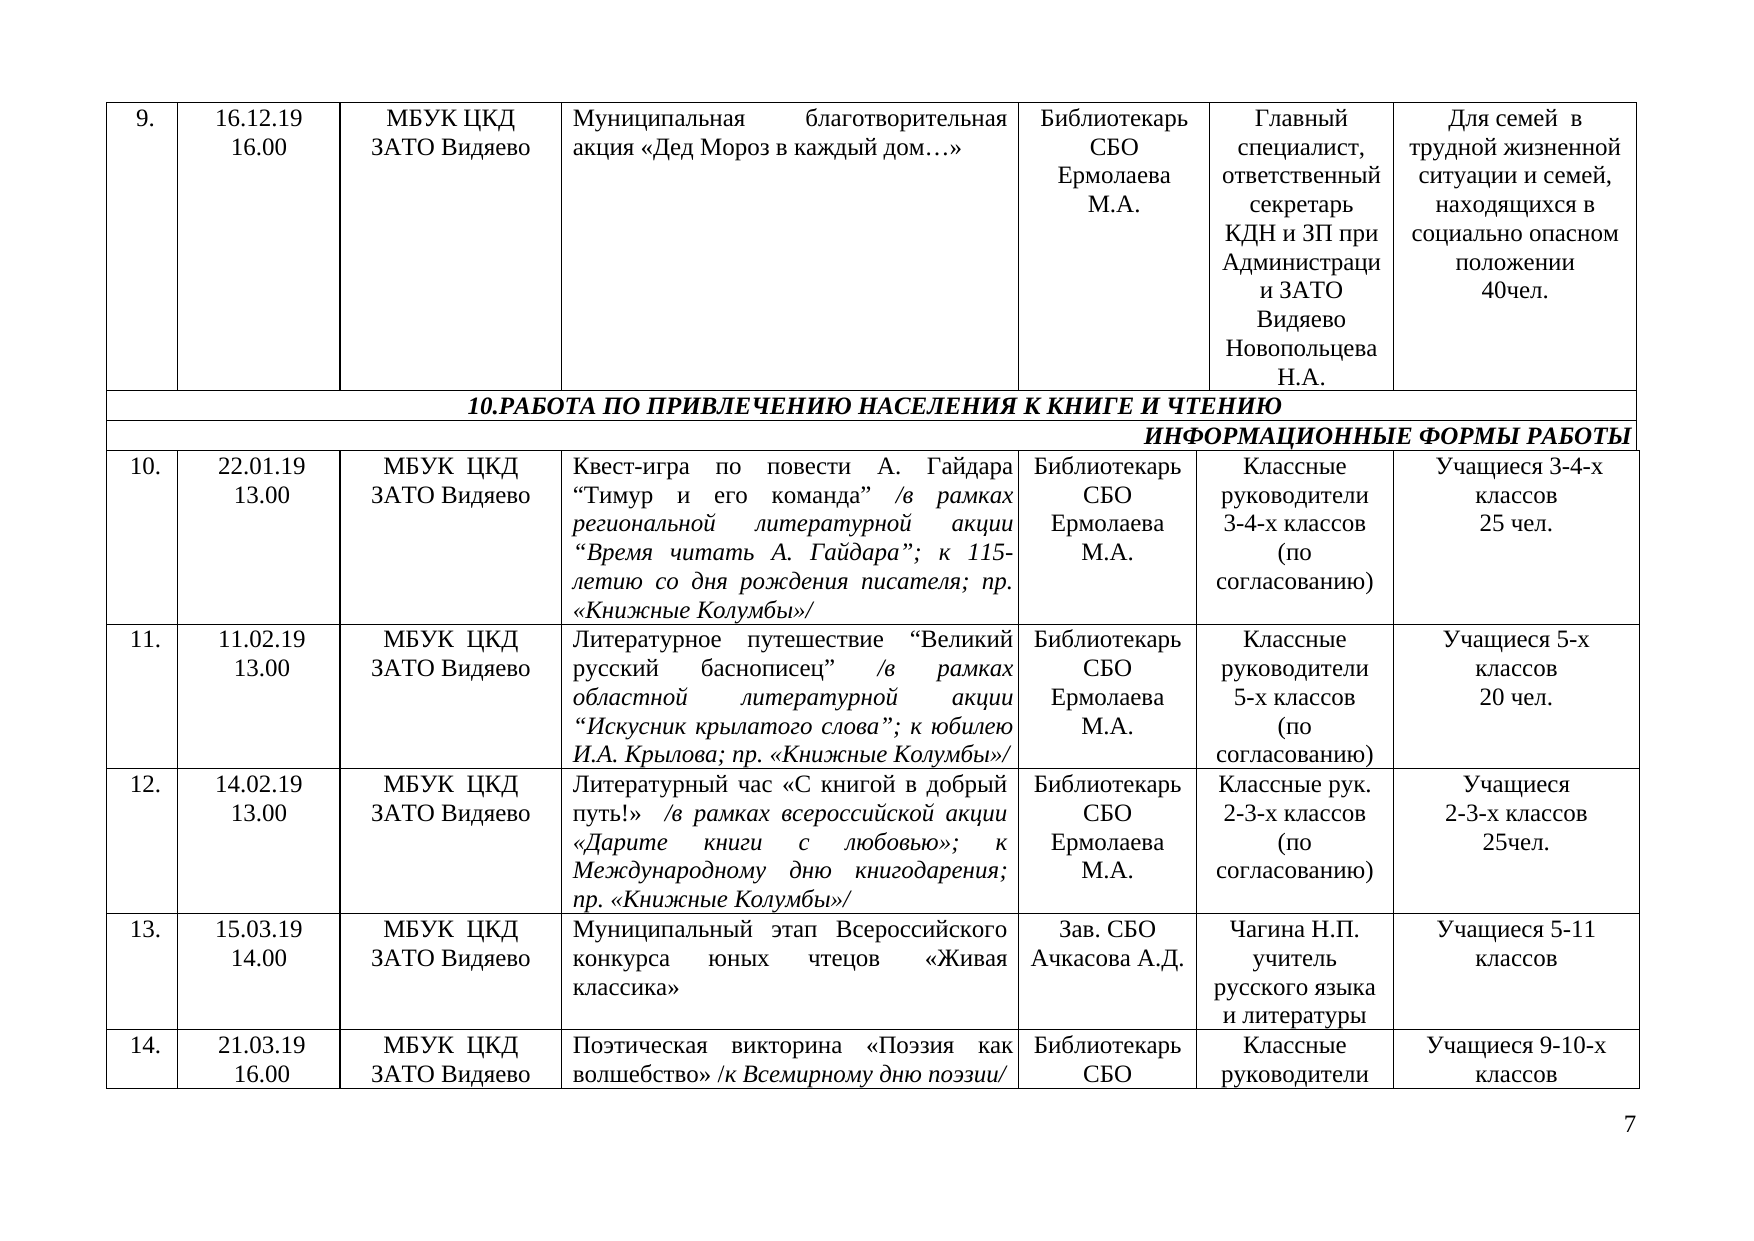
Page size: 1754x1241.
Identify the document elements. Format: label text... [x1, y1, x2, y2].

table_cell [1019, 1030, 1196, 1088]
table_cell МБУК ЦКД ЗАТО Видяево [341, 451, 561, 623]
table_cell Литературный час «С книгой в добрый путь!» /в рамках всероссийской акции «Дарите книги с любовью»; к Международному дню книгодарения; пр. «Книжные Колумбы»/ [562, 769, 1018, 913]
table_cell Квест-игра по повести А. Гайдара “Тимур и его команда” /в рамках региональной литературной акции “Время читать А. Гайдара”; к 115-летию со дня рождения писателя; пр. «Книжные Колумбы»/ [562, 451, 1018, 623]
table_cell 11. [107, 625, 177, 768]
table_cell Муниципальный этап Всероссийского конкурса юных чтецов «Живая классика» [562, 914, 1018, 1029]
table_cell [1394, 1030, 1639, 1088]
table_cell 14. [107, 1030, 177, 1088]
table_cell Литературное путешествие “Великий русский баснописец” /в рамках областной литературной акции “Искусник крылатого слова”; к юбилею И.А. Крылова; пр. «Книжные Колумбы»/ [562, 625, 1018, 768]
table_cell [341, 1030, 561, 1088]
table_cell Учащиеся 5-11 классов [1394, 914, 1639, 1029]
table_cell 9. [107, 103, 177, 390]
table_cell 10.РАБОТА ПО ПРИВЛЕЧЕНИЮ НАСЕЛЕНИЯ К КНИГЕ И ЧТЕНИЮ [107, 391, 1636, 420]
table_cell Муниципальная благотворительная акция «Дед Мороз в каждый дом…» [562, 103, 1018, 390]
table_cell Учащиеся 5-х классов 20 чел. [1394, 625, 1639, 768]
table_cell ИНФОРМАЦИОННЫЕ ФОРМЫ РАБОТЫ [107, 421, 1636, 450]
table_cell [562, 1030, 1018, 1088]
table_cell 14.02.19 13.00 [178, 769, 339, 913]
table_cell 21.03.19 16.00 [178, 1030, 339, 1088]
table_cell 16.12.19 16.00 [178, 103, 339, 390]
table_cell Библиотекарь СБО Ермолаева М.А. [1019, 451, 1196, 623]
table_cell 12. [107, 769, 177, 913]
table_cell Чагина Н.П. учитель русского языка и литературы [1197, 914, 1393, 1029]
table_cell Классные руководители 5-х классов (по согласованию) [1197, 625, 1393, 768]
table_cell Библиотекарь СБО Ермолаева М.А. [1019, 103, 1209, 390]
table_cell Библиотекарь СБО Ермолаева М.А. [1019, 769, 1196, 913]
table_cell Библиотекарь СБО Ермолаева М.А. [1019, 625, 1196, 768]
table_cell 15.03.19 14.00 [178, 914, 339, 1029]
table_cell Классные руководители 3-4-х классов (по согласованию) [1197, 451, 1393, 623]
table_cell Главный специалист, ответственный секретарь КДН и ЗП при Администрации ЗАТО Видяево Новопольцева Н.А. [1210, 103, 1393, 390]
table_cell Классные рук. 2-3-х классов (по согласованию) [1197, 769, 1393, 913]
table_cell Для семей в трудной жизненной ситуации и семей, находящихся в социально опасном положении 40чел. [1394, 103, 1636, 390]
table_cell МБУК ЦКД ЗАТО Видяево [341, 914, 561, 1029]
table_cell 10. [107, 451, 177, 623]
table_cell Учащиеся 3-4-х классов 25 чел. [1394, 451, 1639, 623]
table_cell Зав. СБО Ачкасова А.Д. [1019, 914, 1196, 1029]
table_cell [1197, 1030, 1393, 1088]
table_cell 22.01.19 13.00 [178, 451, 339, 623]
table_cell МБУК ЦКД ЗАТО Видяево [341, 103, 561, 390]
table_cell Учащиеся 2-3-х классов 25чел. [1394, 769, 1639, 913]
table_cell МБУК ЦКД ЗАТО Видяево [341, 625, 561, 768]
table_cell 11.02.19 13.00 [178, 625, 339, 768]
table_cell МБУК ЦКД ЗАТО Видяево [341, 769, 561, 913]
table_cell 13. [107, 914, 177, 1029]
